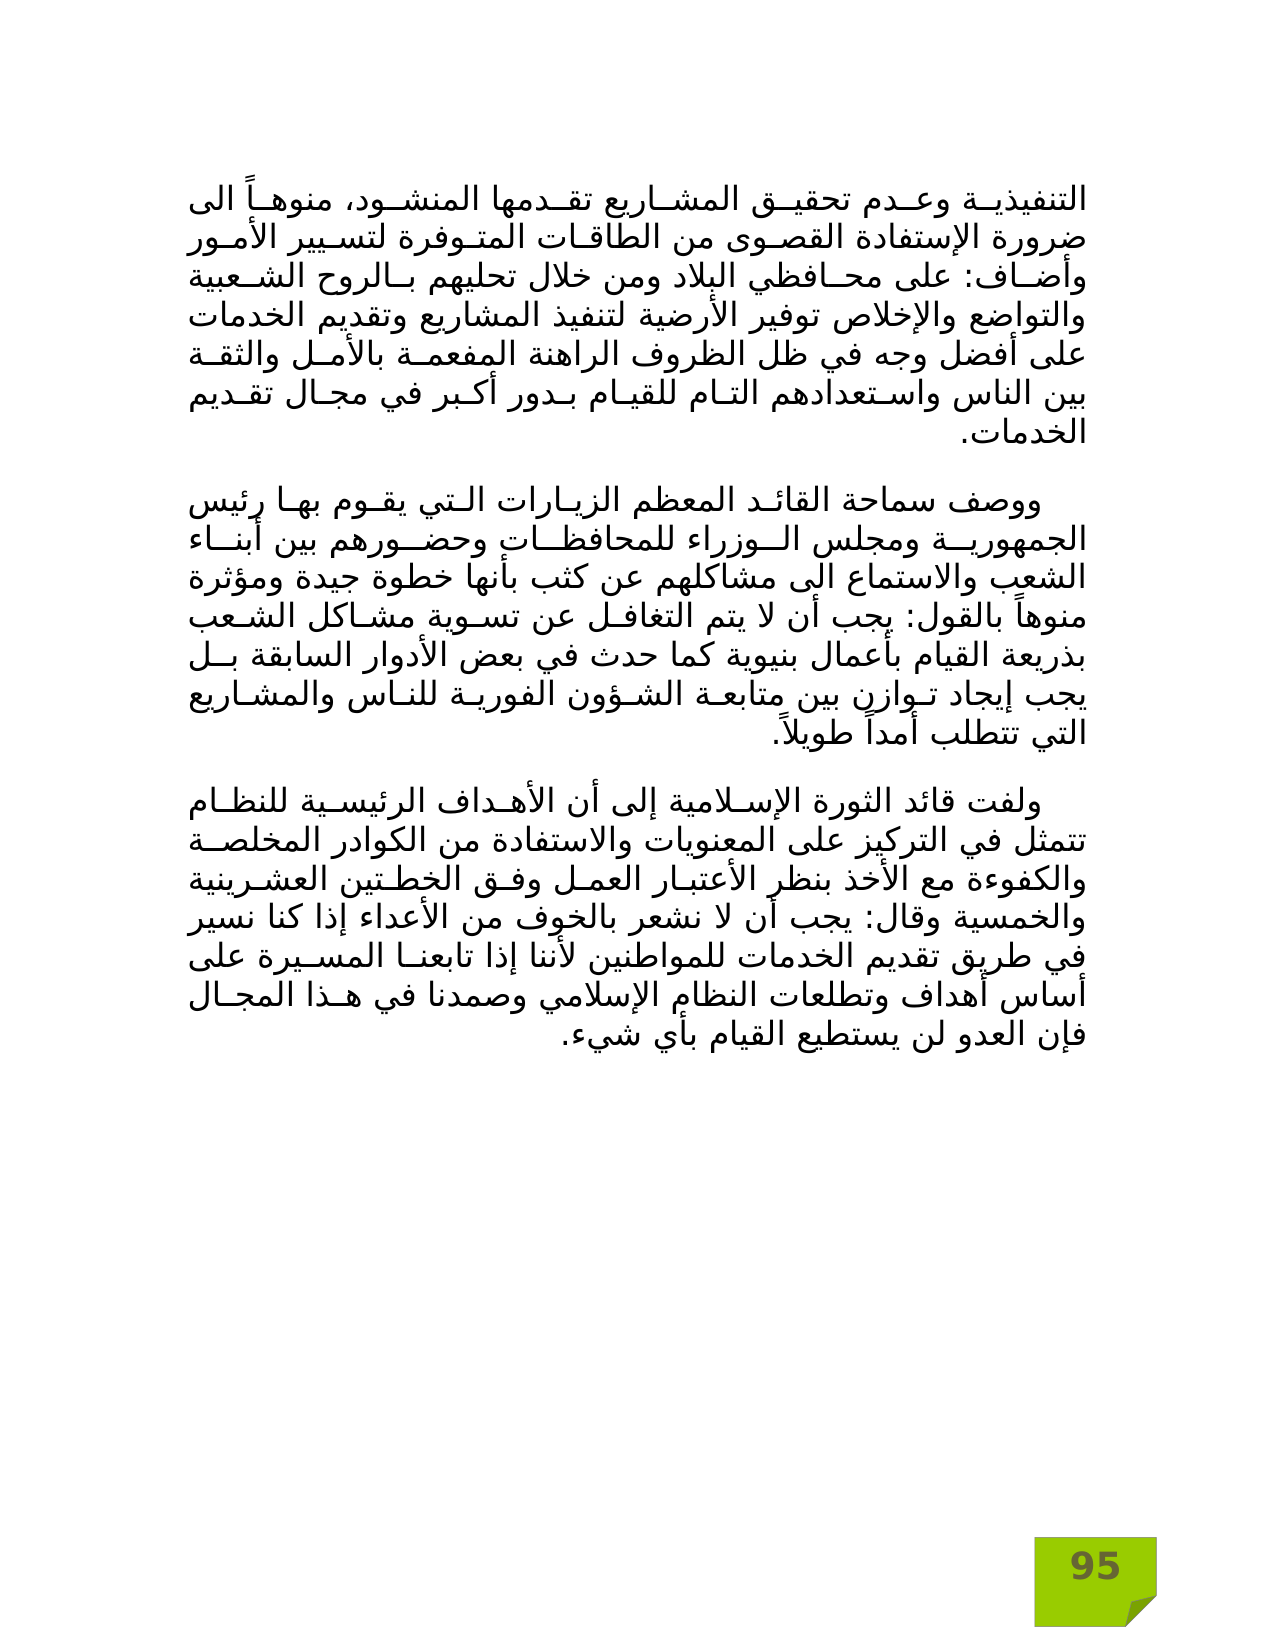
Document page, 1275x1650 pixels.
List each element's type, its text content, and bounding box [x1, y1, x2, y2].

text ولفت قائد الثورة الإسلامية إلى أن الأهداف الرئيسية للنظام تتمثل في التركيز على المعنويات والاستفادة من الكوادر المخلصة والكفوءة مع الأخذ بنظر الأعتبار العمل وفق الخطتين العشرينية والخمسية وقال: يجب أن لا نشعر بالخوف من الأعداء إذا كنا نسير في طريق تقديم الخدمات للمواطنين لأننا إذا تابعنا المسيرة على أساس أهداف وتطلعات النظام الإسلامي وصمدنا في هذا المجال فإن العدو لن يستطيع القيام بأي شيء. [187, 781, 1087, 1053]
text ووصف سماحة القائد المعظم الزيارات التي يقوم بها رئيس الجمهورية ومجلس الوزراء للمحافظات وحضورهم بين أبناء الشعب والاستماع الى مشاكلهم عن كثب بأنها خطوة جيدة ومؤثرة منوهاً بالقول: يجب أن لا يتم التغافل عن تسوية مشاكل الشعب بذريعة القيام بأعمال بنيوية كما حدث في بعض الأدوار السابقة بل يجب إيجاد توازن بين متابعة الشؤون الفورية للناس والمشاريع التي تتطلب أمداً طويلاً. [187, 480, 1087, 752]
text التنفيذية وعدم تحقيق المشاريع تقدمها المنشود، منوهاً الى ضرورة الإستفادة القصوى من الطاقات المتوفرة لتسيير الأمور وأضاف: على محافظي البلاد ومن خلال تحليهم بالروح الشعبية والتواضع والإخلاص توفير الأرضية لتنفيذ المشاريع وتقديم الخدمات على أفضل وجه في ظل الظروف الراهنة المفعمة بالأمل والثقة بين الناس واستعدادهم التام للقيام بدور أكبر في مجال تقديم الخدمات. [187, 179, 1087, 451]
